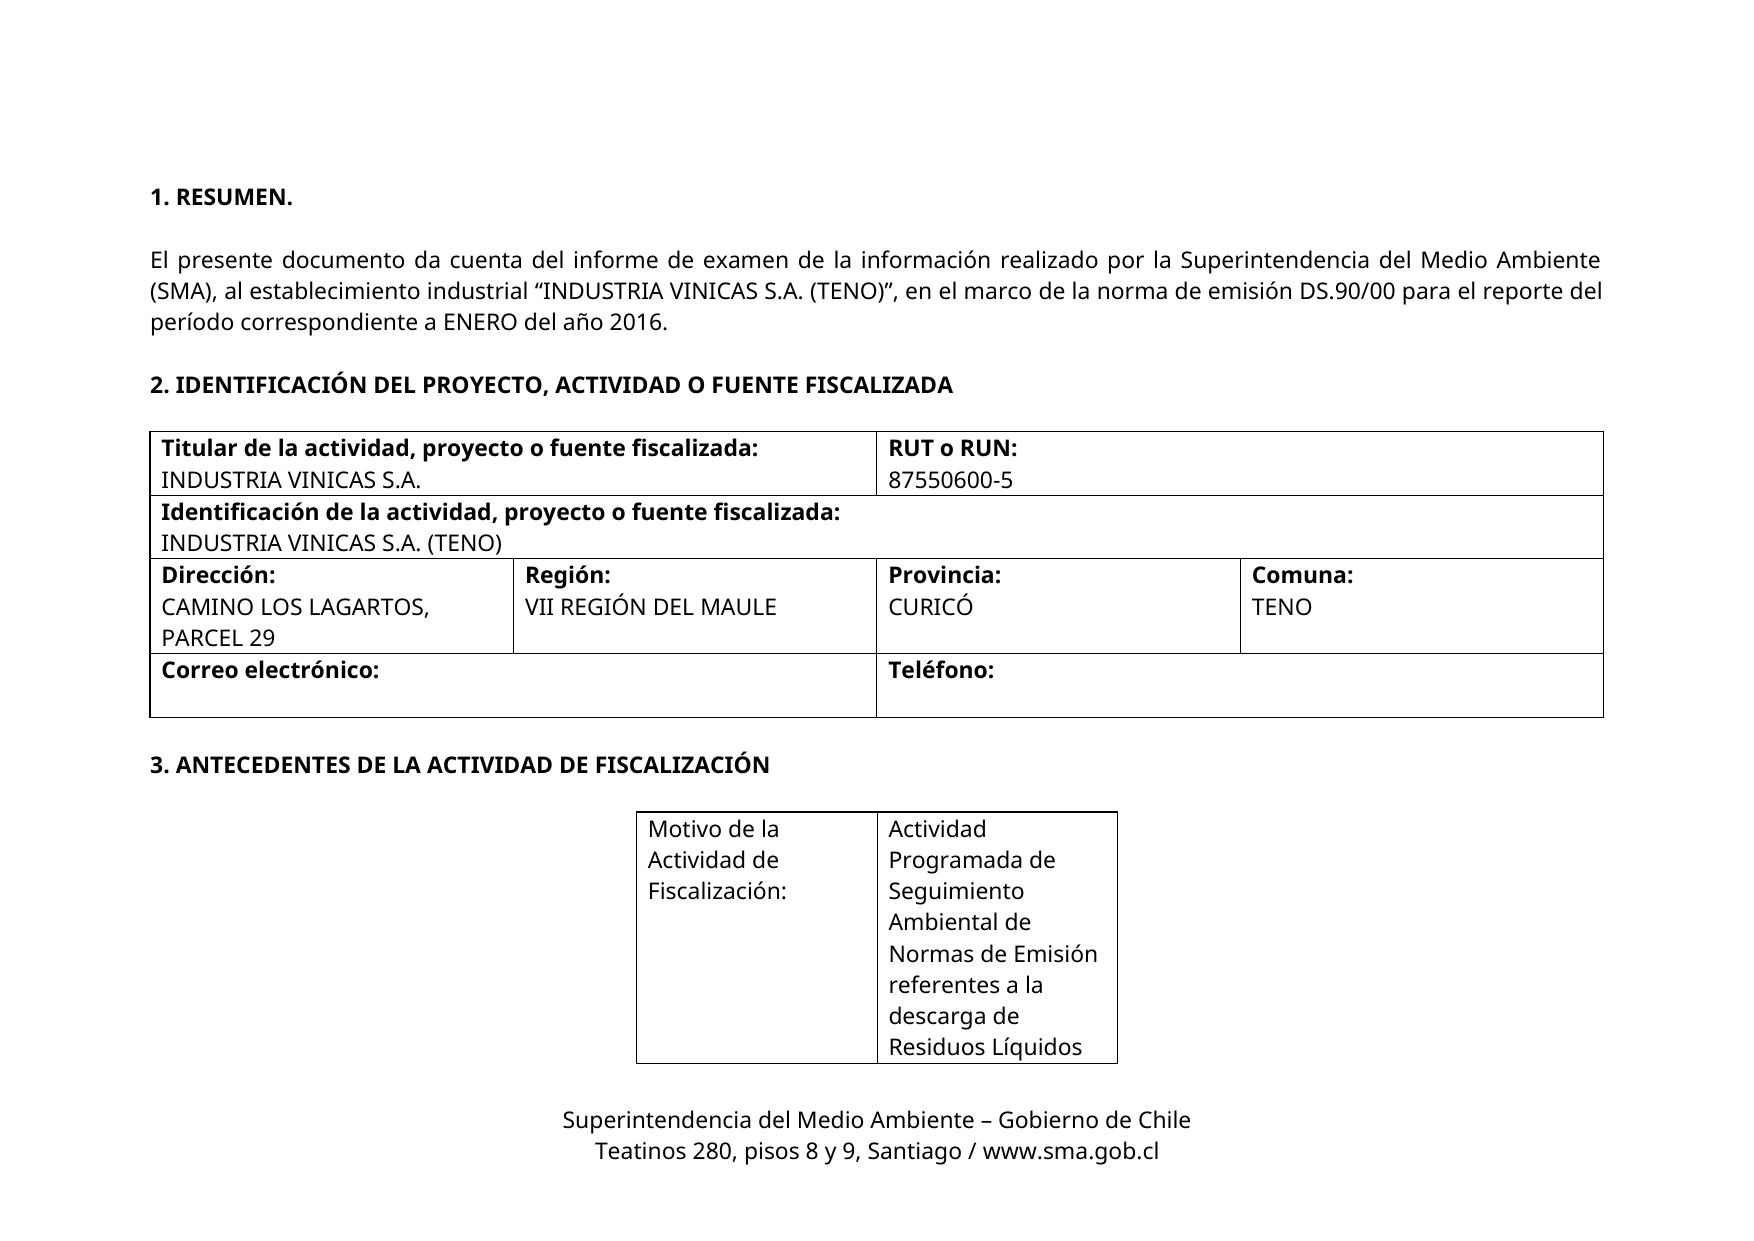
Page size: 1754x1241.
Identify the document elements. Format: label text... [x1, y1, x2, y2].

table_cell Correo electrónico: [151, 654, 876, 717]
table_cell Provincia: CURICÓ [877, 559, 1240, 653]
text 2. IDENTIFICACIÓN DEL PROYECTO, ACTIVIDAD O FUENTE FISCALIZADA [150, 337, 1604, 400]
text El presente documento da cuenta del informe de examen de la información realizado por la Superintendencia del Medio Ambiente (SMA), al establecimiento industrial “INDUSTRIA VINICAS S.A. (TENO)”, en el marco de la norma de emisión DS.90/00 para el reporte del período correspondiente a ENERO del año 2016. [150, 212, 1604, 337]
text 3. ANTECEDENTES DE LA ACTIVIDAD DE FISCALIZACIÓN [150, 718, 1604, 780]
table_header RUT o RUN: 87550600-5 [877, 432, 1603, 495]
table_cell Identificación de la actividad, proyecto o fuente fiscalizada: INDUSTRIA VINICAS S.A. (TENO) [151, 496, 1603, 558]
table_header Titular de la actividad, proyecto o fuente fiscalizada: INDUSTRIA VINICAS S.A. [151, 432, 876, 495]
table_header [637, 813, 877, 1062]
table_cell Dirección: CAMINO LOS LAGARTOS, PARCEL 29 [151, 559, 513, 653]
table_cell Teléfono: [877, 654, 1603, 717]
table_cell Región: VII REGIÓN DEL MAULE [514, 559, 876, 653]
table_cell Comuna: TENO [1241, 559, 1603, 653]
text 1. RESUMEN. [150, 150, 1604, 212]
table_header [878, 813, 1117, 1062]
